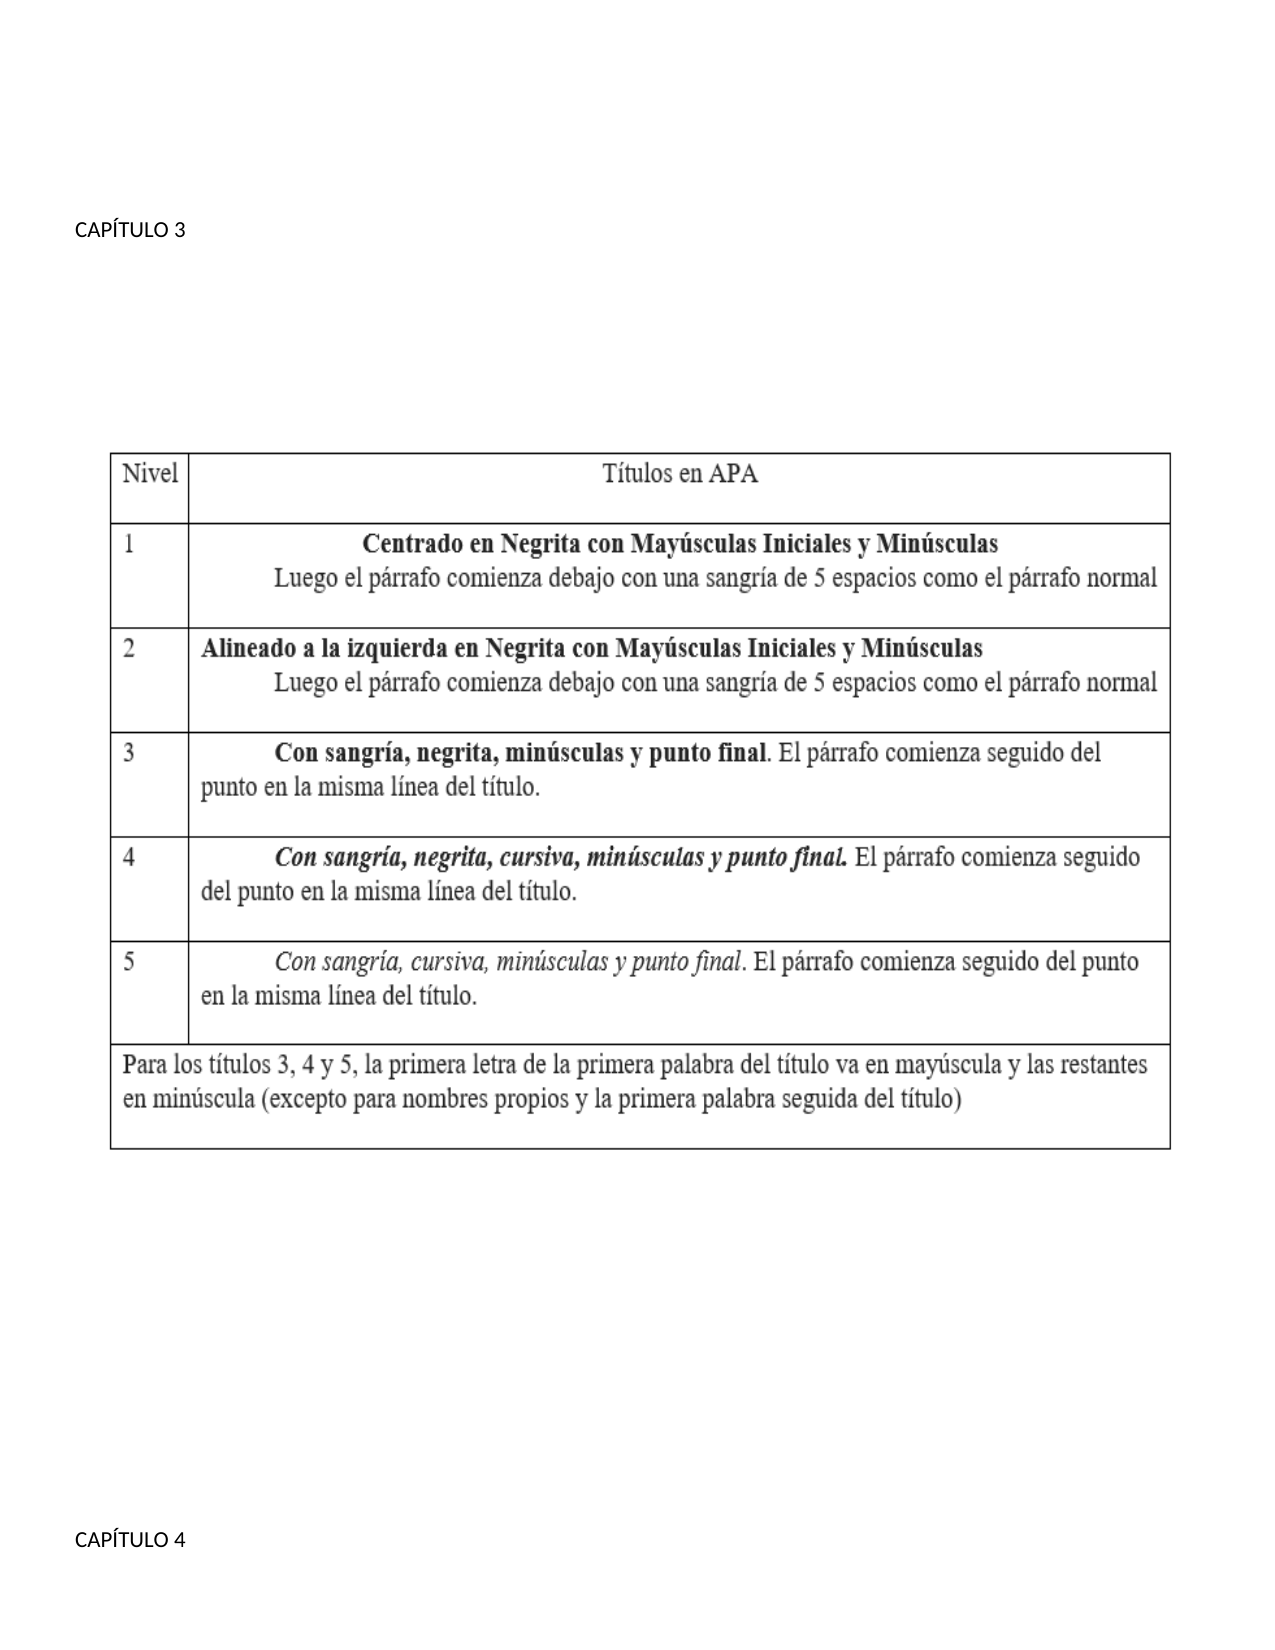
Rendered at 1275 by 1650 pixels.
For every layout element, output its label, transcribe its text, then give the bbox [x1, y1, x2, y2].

text CAPÍTULO 3 [75, 216, 1200, 244]
text CAPÍTULO 4 [75, 1525, 1200, 1553]
picture [75, 403, 1200, 1178]
